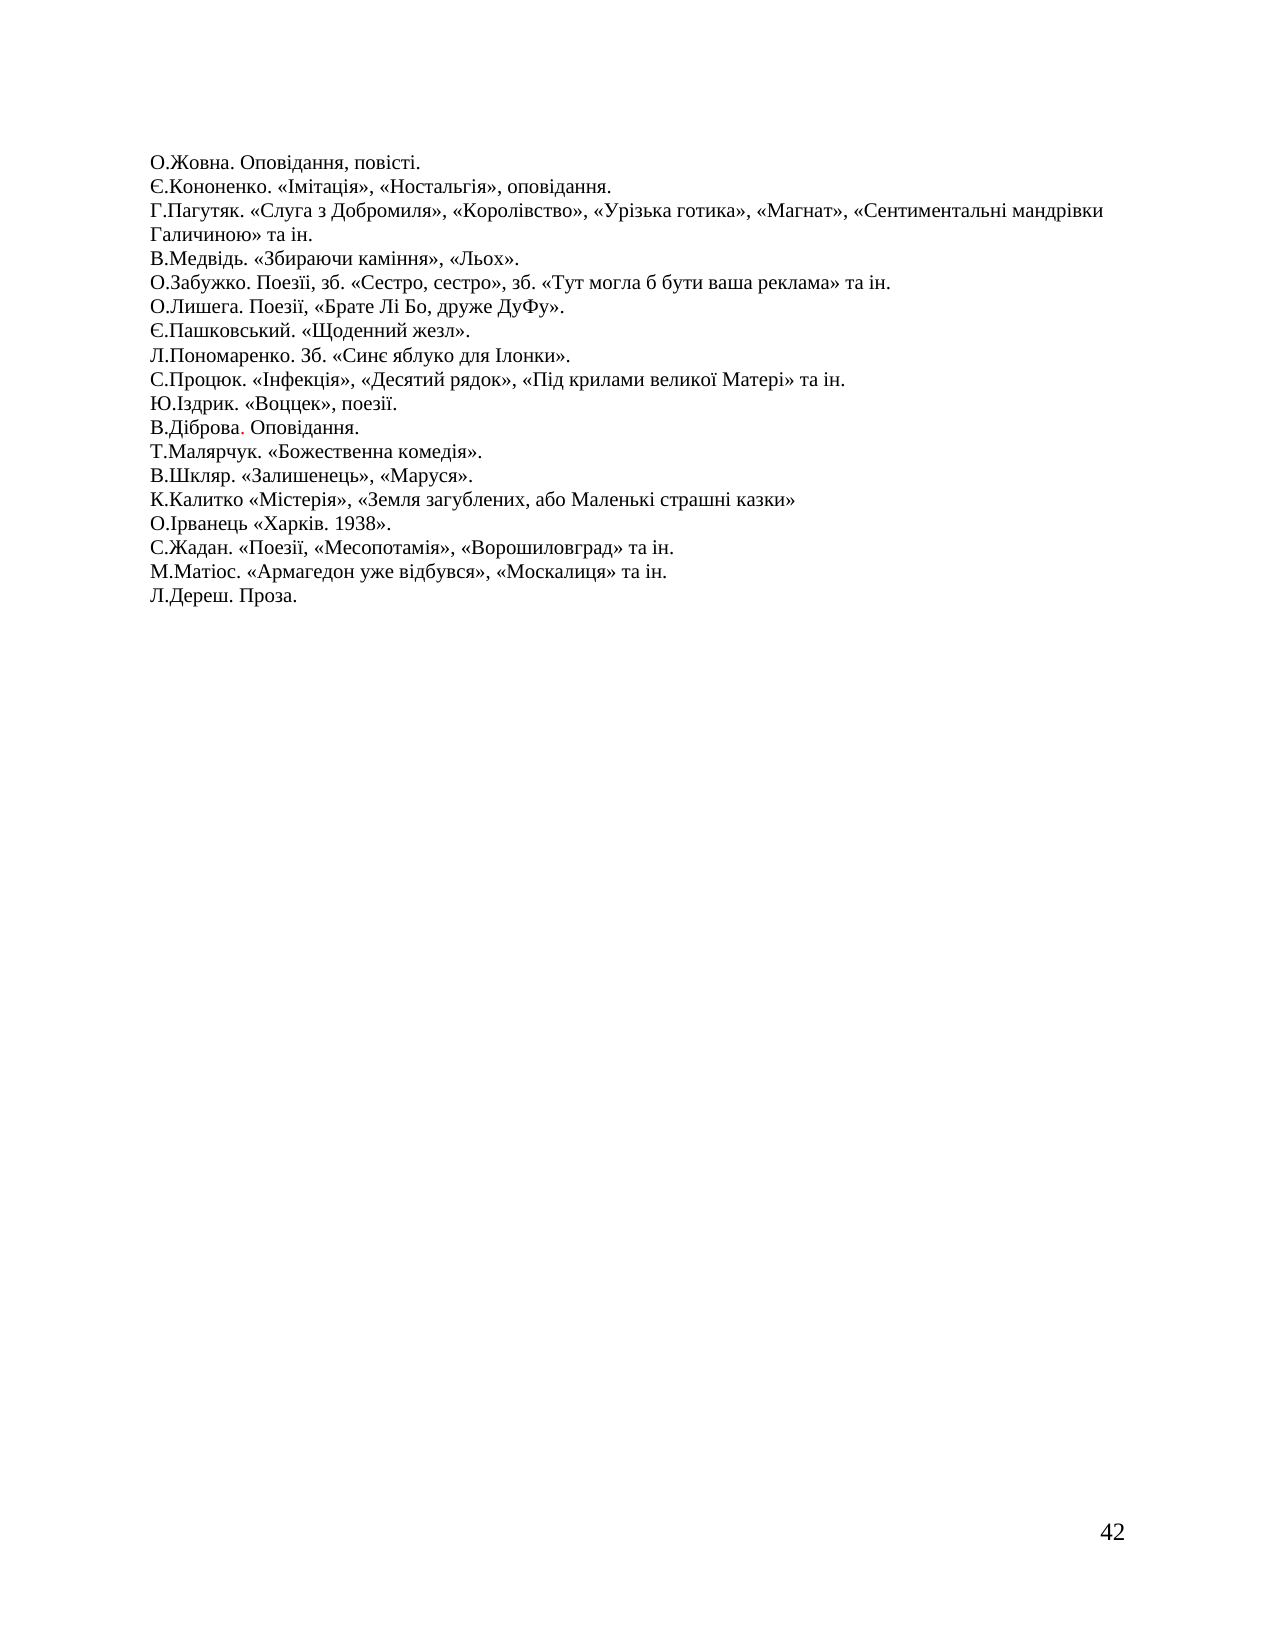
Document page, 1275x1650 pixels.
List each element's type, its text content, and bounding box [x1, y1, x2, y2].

text В.Шкляр. «Залишенець», «Маруся». [150, 463, 1125, 487]
text К.Калитко «Містерія», «Земля загублених, або Маленькі страшні казки» [150, 487, 1125, 511]
text О.Забужко. Поезїі, зб. «Сестро, сестро», зб. «Тут могла б бути ваша реклама» та ін. [150, 270, 1125, 294]
text С.Процюк. «Інфекція», «Десятий рядок», «Під крилами великої Матері» та ін. [150, 367, 1125, 391]
text О.Лишега. Поезії, «Брате Лі Бо, друже ДуФу». [150, 294, 1125, 318]
text Л.Пономаренко. Зб. «Синє яблуко для Ілонки». [150, 342, 1125, 367]
text Г.Пагутяк. «Слуга з Добромиля», «Королівство», «Урізька готика», «Магнат», «Сентиментальні мандрівки Галичиною» та ін. [150, 198, 1125, 246]
text С.Жадан. «Поезії, «Месопотамія», «Ворошиловград» та ін. [150, 535, 1125, 559]
text Є.Пашковський. «Щоденний жезл». [150, 318, 1125, 342]
text Л.Дереш. Проза. [150, 583, 1125, 607]
text В.Діброва. Оповідання. [150, 415, 1125, 439]
text О.Жовна. Оповідання, повісті. [150, 150, 1125, 174]
text Є.Кононенко. «Імітація», «Ностальгія», оповідання. [150, 174, 1125, 198]
text Т.Малярчук. «Божественна комедія». [150, 439, 1125, 463]
text М.Матіос. «Армагедон уже відбувся», «Москалиця» та ін. [150, 559, 1125, 583]
text В.Медвідь. «Збираючи каміння», «Льох». [150, 246, 1125, 270]
text О.Ірванець «Харків. 1938». [150, 511, 1125, 535]
text Ю.Іздрик. «Воццек», поезії. [150, 391, 1125, 415]
